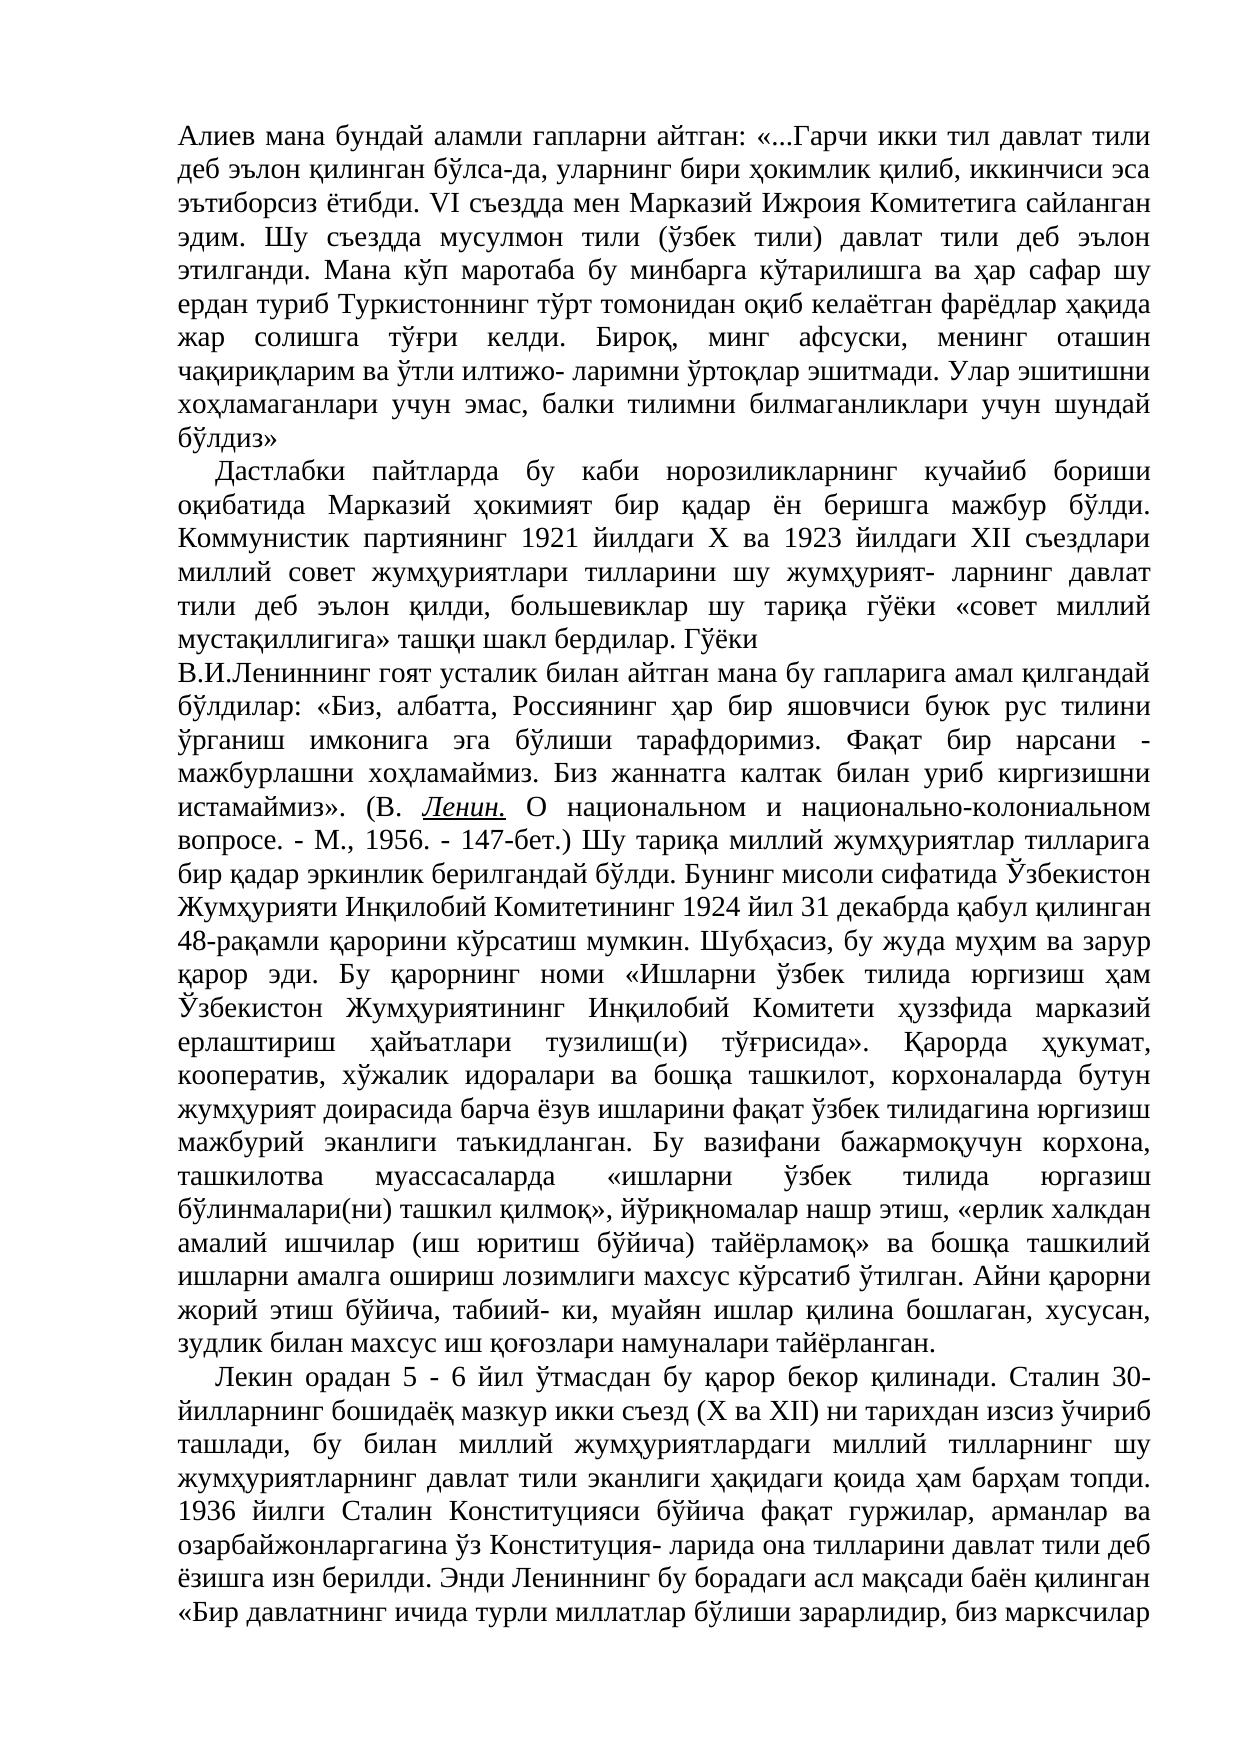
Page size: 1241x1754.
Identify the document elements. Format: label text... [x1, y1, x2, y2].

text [177, 118, 1152, 453]
text В.И.Лениннинг гоят усталик билан айтган мана бу гапларига амал қилгандай бўлдилар: «Биз, албатта, Россиянинг ҳар бир яшовчиси буюк рус тилини ўрганиш имконига эга бўлиши тарафдоримиз. Фақат бир нарсани - мажбурлашни хоҳламаймиз. Биз жаннатга калтак билан уриб киргизишни истамаймиз». (В. Ленин. О национальном и национально-колониальном вопросе. - М., 1956. - 147-бет.) Шу тариқа миллий жумҳуриятлар тилларига бир қадар эркинлик берилгандай бўлди. Бунинг мисоли сифатида Ўзбекистон Жумҳурияти Инқилобий Комитетининг 1924 йил 31 декабрда қабул қилинган 48-рақамли қарорини кўрсатиш мумкин. Шубҳасиз, бу жуда муҳим ва зарур қарор эди. Бу қарорнинг номи «Ишларни ўзбек тилида юргизиш ҳам Ўзбекистон Жумҳуриятининг Инқилобий Комитети ҳуззфида марказий ерлаштириш ҳайъатлари тузилиш(и) тўғрисида». Қарорда ҳукумат, кооператив, хўжалик идоралари ва бошқа ташкилот, корхоналарда бутун жумҳурият доирасида барча ёзув ишларини фақат ўзбек тилидагина юргизиш мажбурий эканлиги таъкидланган. Бу вазифани бажармоқучун корхона, ташкилотва муассасаларда «ишларни ўзбек тилида юргазиш бўлинмалари(ни) ташкил қилмоқ», йўриқномалар нашр этиш, «ерлик халкдан амалий ишчилар (иш юритиш бўйича) тайёрламоқ» ва бошқа ташкилий ишларни амалга ошириш лозимлиги махсус кўрсатиб ўтилган. Айни қарорни жорий этиш бўйича, табиий- ки, муайян ишлар қилина бошлаган, хусусан, зудлик билан махсус иш қоғозлари намуналари тайёрланган. [177, 655, 1152, 1359]
text Дастлабки пайтларда бу каби норозиликларнинг кучайиб бориши оқибатида Марказий ҳокимият бир қадар ён беришга мажбур бўлди. Коммунистик партиянинг 1921 йилдаги X ва 1923 йилдаги XII съездлари миллий совет жумҳуриятлари тилларини шу жумҳурият- ларнинг давлат тили деб эълон қилди, большевиклар шу тариқа гўёки «совет миллий мустақиллигига» ташқи шакл бердилар. Гўёки [177, 453, 1152, 655]
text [177, 1359, 1152, 1627]
